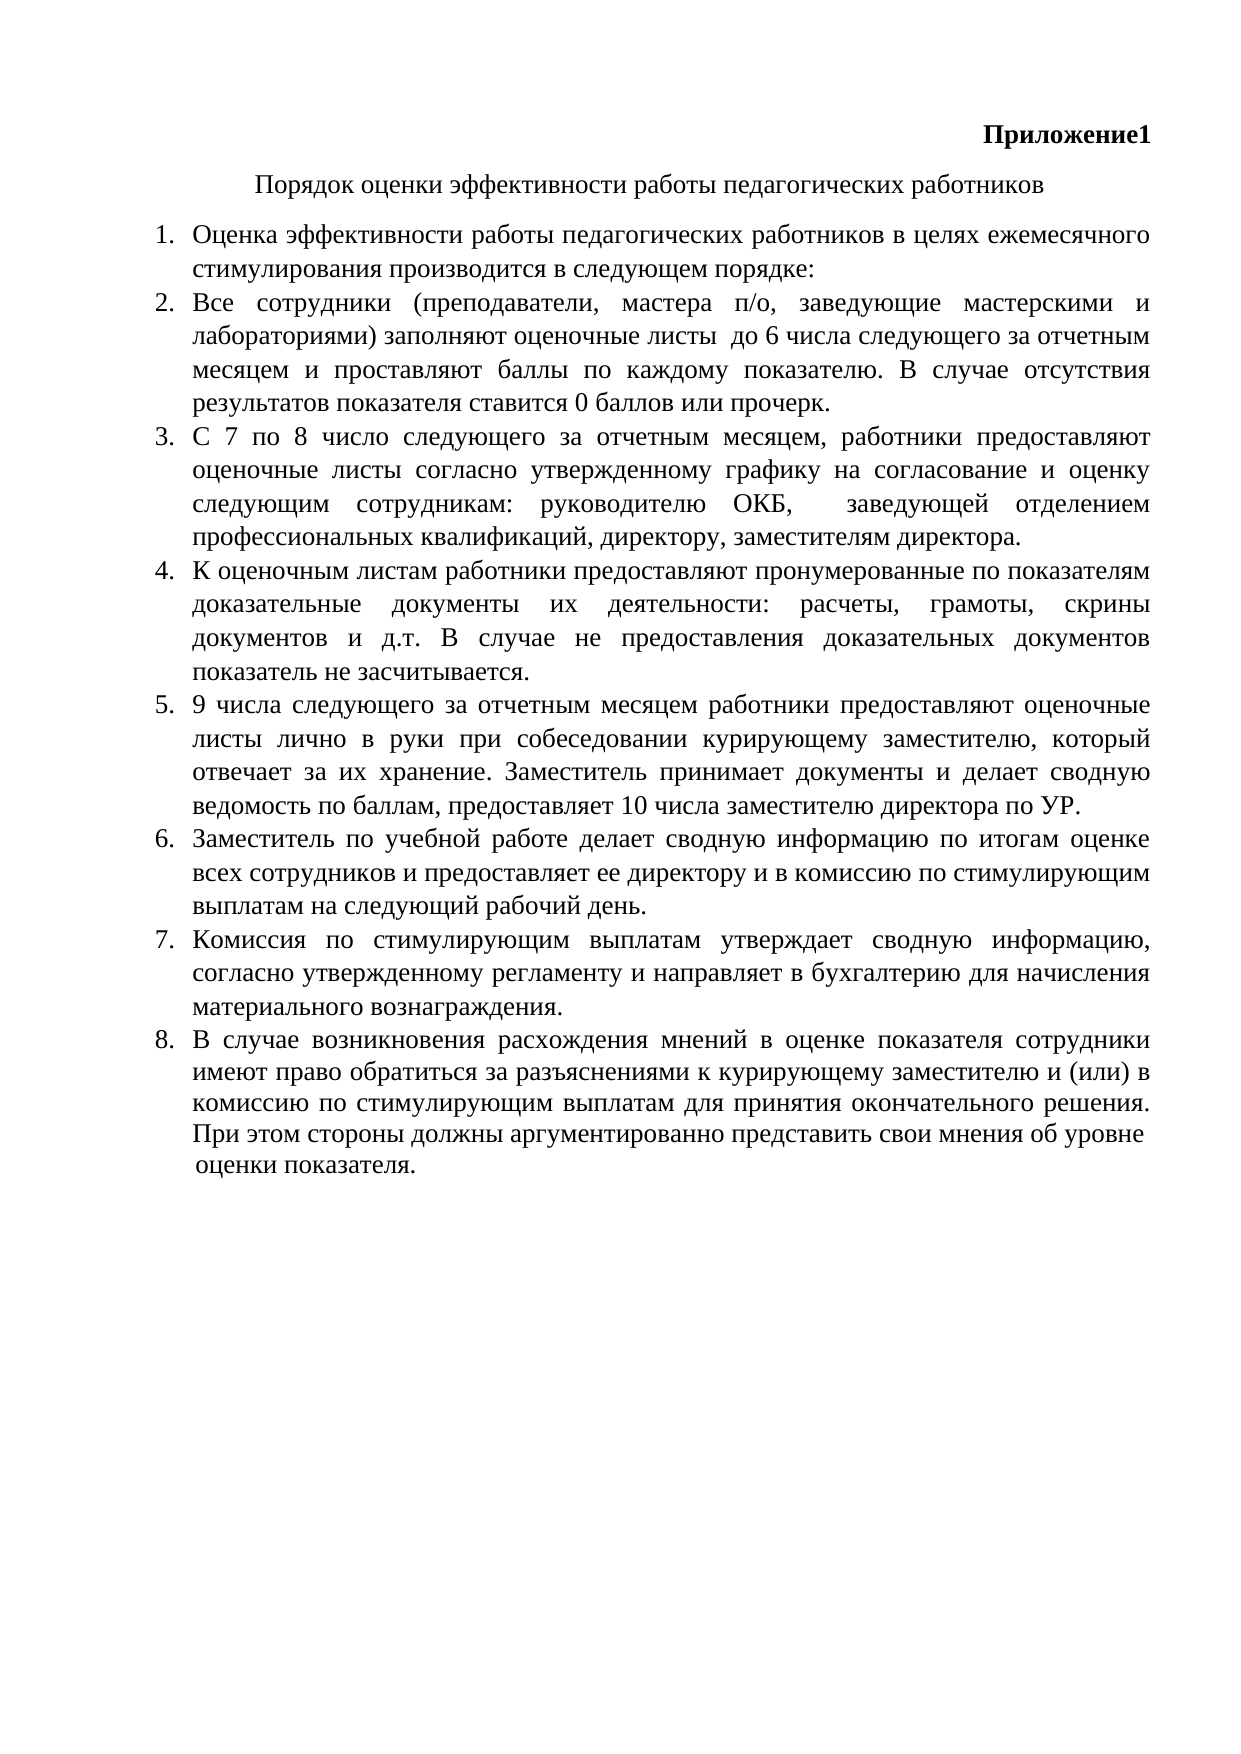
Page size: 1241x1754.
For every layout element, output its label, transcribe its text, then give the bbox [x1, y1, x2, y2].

list Заместитель по учебной работе делает сводную информацию по итогам оценке всех сотрудников и предоставляет ее директору и в комиссию по стимулирующим выплатам на следующий рабочий день. [154, 822, 1152, 921]
list 9 числа следующего за отчетным месяцем работники предоставляют оценочные листы лично в руки при собеседовании курирующему заместителю, который отвечает за их хранение. Заместитель принимает документы и делает сводную ведомость по баллам, предоставляет 10 числа заместителю директора по УР. [154, 688, 1152, 820]
list Все сотрудники (преподаватели, мастера п/о, заведующие мастерскими и лабораториями) заполняют оценочные листы до 6 числа следующего за отчетным месяцем и проставляют баллы по каждому показателю. В случае отсутствия результатов показателя ставится 0 баллов или прочерк. [154, 286, 1152, 417]
list К оценочным листам работники предоставляют пронумерованные по показателям доказательные документы их деятельности: расчеты, грамоты, скрины документов и д.т. В случае не предоставления доказательных документов показатель не засчитывается. [154, 554, 1152, 686]
text Приложение1 [148, 118, 1152, 149]
list В случае возникновения расхождения мнений в оценке показателя сотрудники имеют право обратиться за разъяснениями к курирующему заместителю и (или) в комиссию по стимулирующим выплатам для принятия окончательного решения. При этом стороны должны аргументированно представить свои мнения об уровне [154, 1023, 1152, 1148]
text Порядок оценки эффективности работы педагогических работников [148, 168, 1152, 199]
list Комиссия по стимулирующим выплатам утверждает сводную информацию, согласно утвержденному регламенту и направляет в бухгалтерию для начисления материального вознаграждения. [154, 923, 1152, 1021]
list Оценка эффективности работы педагогических работников в целях ежемесячного стимулирования производится в следующем порядке: [154, 218, 1152, 283]
list С 7 по 8 число следующего за отчетным месяцем, работники предоставляют оценочные листы согласно утвержденному графику на согласование и оценку следующим сотрудникам: руководителю ОКБ, заведующей отделением профессиональных квалификаций, директору, заместителям директора. [154, 420, 1152, 552]
text оценки показателя. [154, 1148, 1152, 1179]
